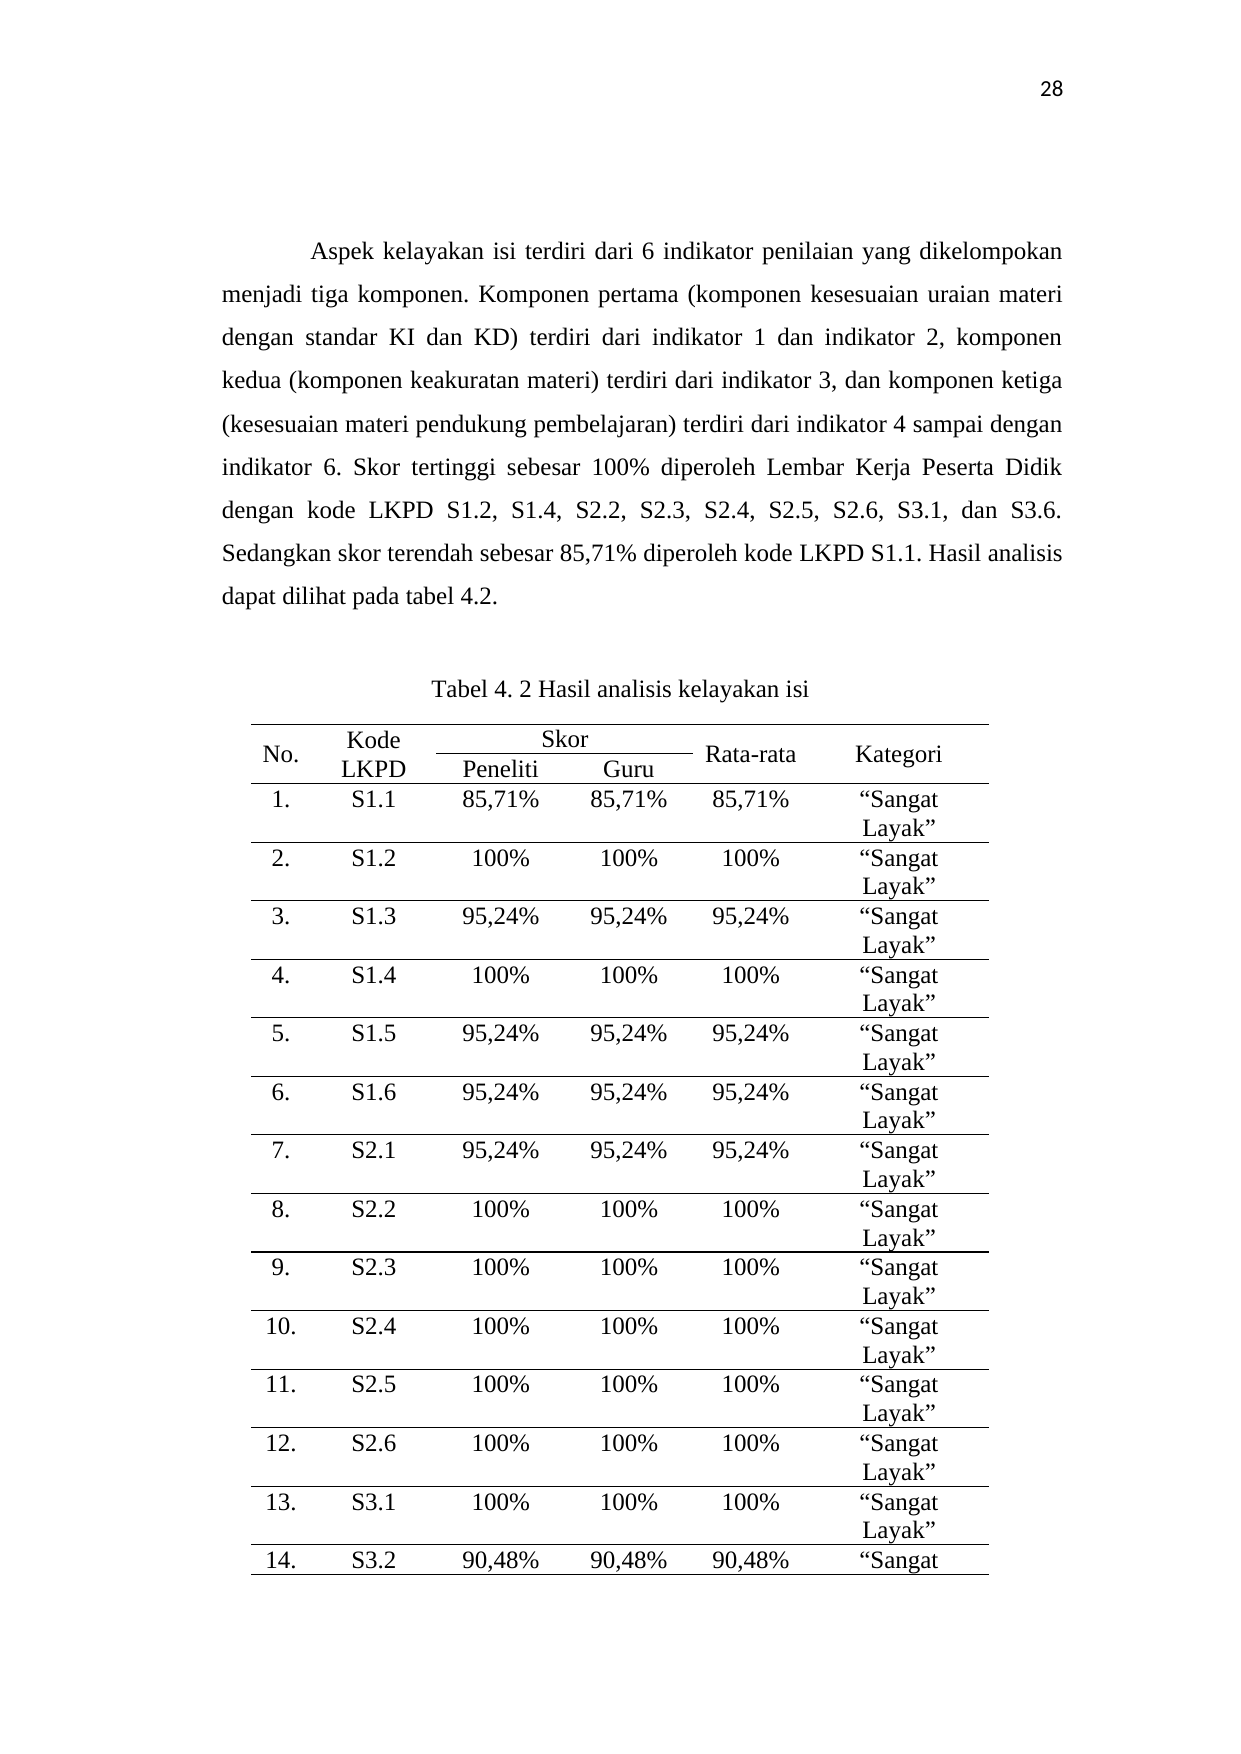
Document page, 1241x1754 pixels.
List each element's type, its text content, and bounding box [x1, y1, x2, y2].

table_cell 1. [251, 784, 311, 842]
table_cell 100% [565, 1311, 693, 1368]
table_cell “Sangat Layak” [808, 1428, 989, 1486]
table_cell 100% [693, 960, 808, 1017]
table_cell 100% [565, 960, 693, 1017]
table_cell S1.5 [311, 1018, 436, 1076]
table_cell “Sangat Layak” [808, 960, 989, 1017]
table_cell 2. [251, 843, 311, 900]
table_cell “Sangat Layak” [808, 1370, 989, 1427]
table_cell 95,24% [693, 1135, 808, 1193]
table_cell 9. [251, 1253, 311, 1310]
table_cell 100% [436, 1428, 564, 1486]
table_cell 14. [251, 1545, 311, 1574]
table_header No. [251, 725, 311, 783]
table_cell 12. [251, 1428, 311, 1486]
table_cell S1.2 [311, 843, 436, 900]
table_cell “Sangat Layak” [808, 784, 989, 842]
table_cell 3. [251, 901, 311, 959]
table_cell S2.4 [311, 1311, 436, 1368]
table_cell “Sangat Layak” [808, 1018, 989, 1076]
table_cell 95,24% [565, 1018, 693, 1076]
table_cell 85,71% [436, 784, 564, 842]
table_cell S2.1 [311, 1135, 436, 1193]
table_cell 100% [436, 843, 564, 900]
table_cell “Sangat Layak” [808, 843, 989, 900]
table_cell 100% [436, 1253, 564, 1310]
table_cell 90,48% [436, 1545, 564, 1574]
table_cell 95,24% [693, 1018, 808, 1076]
table_cell 90,48% [565, 1545, 693, 1574]
table_cell “Sangat Layak” [808, 1311, 989, 1368]
table_cell 85,71% [693, 784, 808, 842]
table_cell Guru [565, 754, 693, 783]
table_cell S3.1 [311, 1487, 436, 1544]
table_cell 95,24% [565, 1135, 693, 1193]
table_cell “Sangat Layak” [808, 1135, 989, 1193]
table_header Skor [436, 725, 693, 753]
table_cell “Sangat Layak” [808, 1545, 989, 1574]
table_cell 95,24% [565, 1077, 693, 1134]
table_cell S3.2 [311, 1545, 436, 1574]
table_cell 10. [251, 1311, 311, 1368]
table_cell S1.1 [311, 784, 436, 842]
table_cell 100% [436, 960, 564, 1017]
text Tabel 4. 2 Hasil analisis kelayakan isi [177, 674, 1063, 703]
table_cell S2.3 [311, 1253, 436, 1310]
table_header Kategori [808, 725, 989, 783]
table_cell 100% [693, 1253, 808, 1310]
table_cell 100% [565, 1487, 693, 1544]
table_cell 100% [693, 843, 808, 900]
table_cell S2.2 [311, 1194, 436, 1251]
table_cell 7. [251, 1135, 311, 1193]
list Aspek kelayakan isi terdiri dari 6 indikator penilaian yang dikelompokan menjadi tiga komponen. Komponen pertama (komponen kesesuaian uraian materi dengan standar KI dan KD) terdiri dari indikator 1 dan indikator 2, komponen kedua (komponen keakuratan materi) terdiri dari indikator 3, dan komponen ketiga (kesesuaian materi pendukung pembelajaran) terdiri dari indikator 4 sampai dengan indikator 6. Skor tertinggi sebesar 100% diperoleh Lembar Kerja Peserta Didik dengan kode LKPD S1.2, S1.4, S2.2, S2.3, S2.4, S2.5, S2.6, S3.1, dan S3.6. Sedangkan skor terendah sebesar 85,71% diperoleh kode LKPD S1.1. Hasil analisis dapat dilihat pada tabel 4.2. [222, 236, 1063, 610]
table_cell 13. [251, 1487, 311, 1544]
table_cell S1.3 [311, 901, 436, 959]
table_cell 100% [693, 1370, 808, 1427]
table_cell Peneliti [436, 754, 564, 783]
table_header Kode LKPD [311, 725, 436, 783]
table_cell 100% [436, 1311, 564, 1368]
table_cell 100% [565, 1370, 693, 1427]
table_cell 100% [436, 1194, 564, 1251]
table_cell 95,24% [693, 901, 808, 959]
table_cell 95,24% [436, 901, 564, 959]
table_cell 8. [251, 1194, 311, 1251]
table_cell 100% [693, 1311, 808, 1368]
table_cell 11. [251, 1370, 311, 1427]
table_cell S1.4 [311, 960, 436, 1017]
table_cell 100% [565, 1428, 693, 1486]
table_cell “Sangat Layak” [808, 1487, 989, 1544]
table_cell 95,24% [436, 1018, 564, 1076]
table_cell S1.6 [311, 1077, 436, 1134]
table_cell 90,48% [693, 1545, 808, 1574]
table_cell 100% [693, 1194, 808, 1251]
table_cell “Sangat Layak” [808, 1253, 989, 1310]
table_cell 100% [436, 1487, 564, 1544]
table_cell 95,24% [565, 901, 693, 959]
table_cell 100% [565, 1253, 693, 1310]
table_cell 100% [436, 1370, 564, 1427]
table_cell “Sangat Layak” [808, 901, 989, 959]
table_cell 6. [251, 1077, 311, 1134]
table_cell 5. [251, 1018, 311, 1076]
table_cell 100% [693, 1428, 808, 1486]
table_cell 100% [693, 1487, 808, 1544]
table_cell S2.5 [311, 1370, 436, 1427]
table_cell 95,24% [436, 1135, 564, 1193]
table_cell “Sangat Layak” [808, 1194, 989, 1251]
table_cell 95,24% [693, 1077, 808, 1134]
table_cell 100% [565, 1194, 693, 1251]
table_cell 4. [251, 960, 311, 1017]
table_cell S2.6 [311, 1428, 436, 1486]
table_header Rata-rata [693, 725, 808, 783]
table_cell 85,71% [565, 784, 693, 842]
table_cell “Sangat Layak” [808, 1077, 989, 1134]
table_cell 95,24% [436, 1077, 564, 1134]
table_cell 100% [565, 843, 693, 900]
